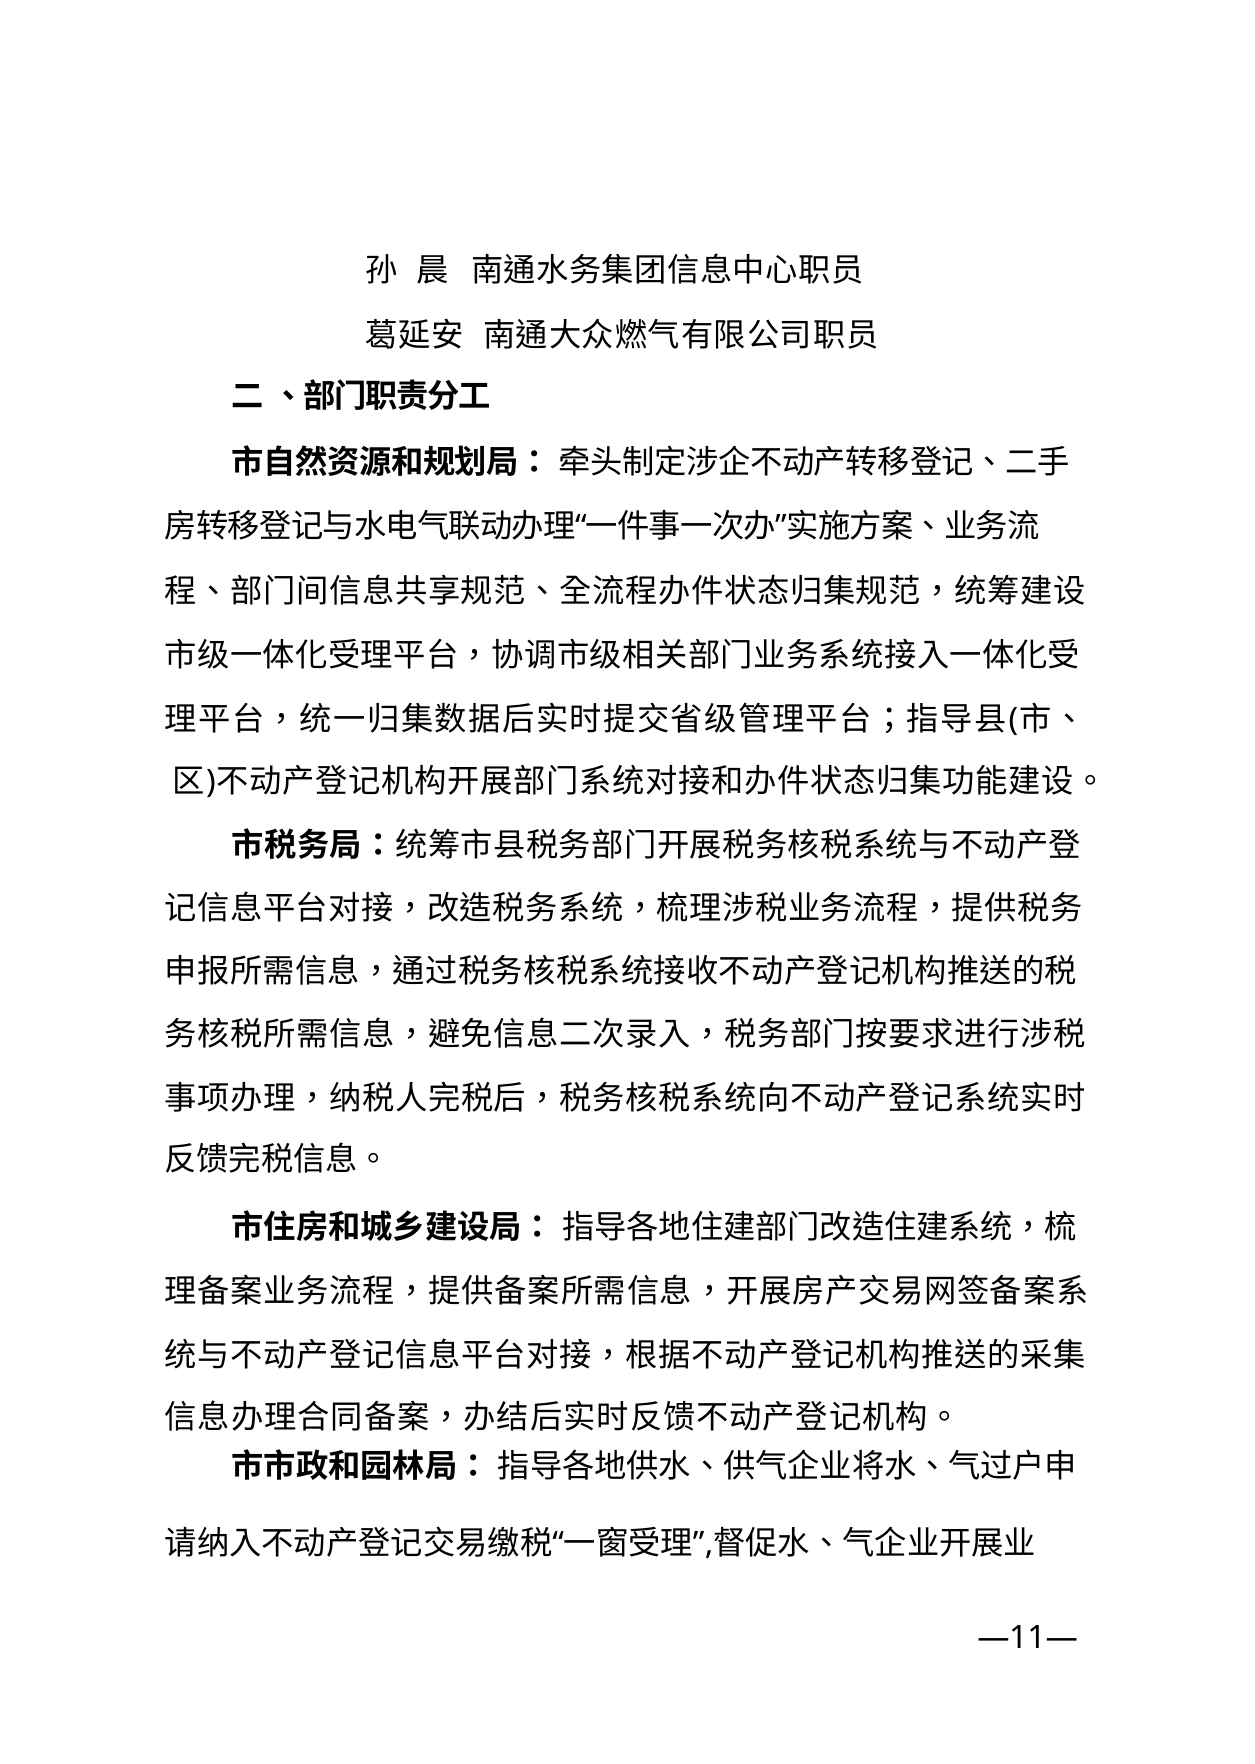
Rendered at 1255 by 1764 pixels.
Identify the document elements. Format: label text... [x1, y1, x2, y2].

text 市市政和园林局： 指导各地供水、供气企业将水、气过户申 [232, 1458, 1107, 1523]
text 二 、部门职责分工 [232, 375, 1107, 416]
text 反馈完税信息。 [164, 1138, 1107, 1178]
text 孙 晨 南通水务集团信息中心职员 [366, 249, 1107, 290]
text 请纳入不动产登记交易缴税“一窗受理”,督促水、气企业开展业 [164, 1523, 1107, 1563]
text 葛延安 南通大众燃气有限公司职员 [366, 314, 1107, 354]
text 市住房和城乡建设局： 指导各地住建部门改造住建系统，梳 理备案业务流程，提供备案所需信息，开展房产交易网签备案系 统与不动产登记信息平台对接，根据不动产登记机构推送的采集 [164, 1204, 1090, 1376]
text 市税务局：统筹市县税务部门开展税务核税系统与不动产登 记信息平台对接，改造税务系统，梳理涉税业务流程，提供税务 申报所需信息，通过税务核税系统接收不动产登记机构推送的税 务核税所需信息，避免信息二次录入，税务部门按要求进行涉税 事项办理，纳税人完税后，税务核税系统向不动产登记系统实时 [164, 822, 1087, 1118]
text 信息办理合同备案，办结后实时反馈不动产登记机构。 [164, 1396, 1107, 1437]
text 区)不动产登记机构开展部门系统对接和办件状态归集功能建设。 [164, 760, 1107, 801]
text 市自然资源和规划局： 牵头制定涉企不动产转移登记、二手 房转移登记与水电气联动办理“一件事一次办”实施方案、业务流 程、部门间信息共享规范、全流程办件状态归集规范，统筹建设 市级一体化受理平台，协调市级相关部门业务系统接入一体化受 理平台，统一归集数据后实时提交省级管理平台；指导县(市、 [164, 439, 1093, 740]
